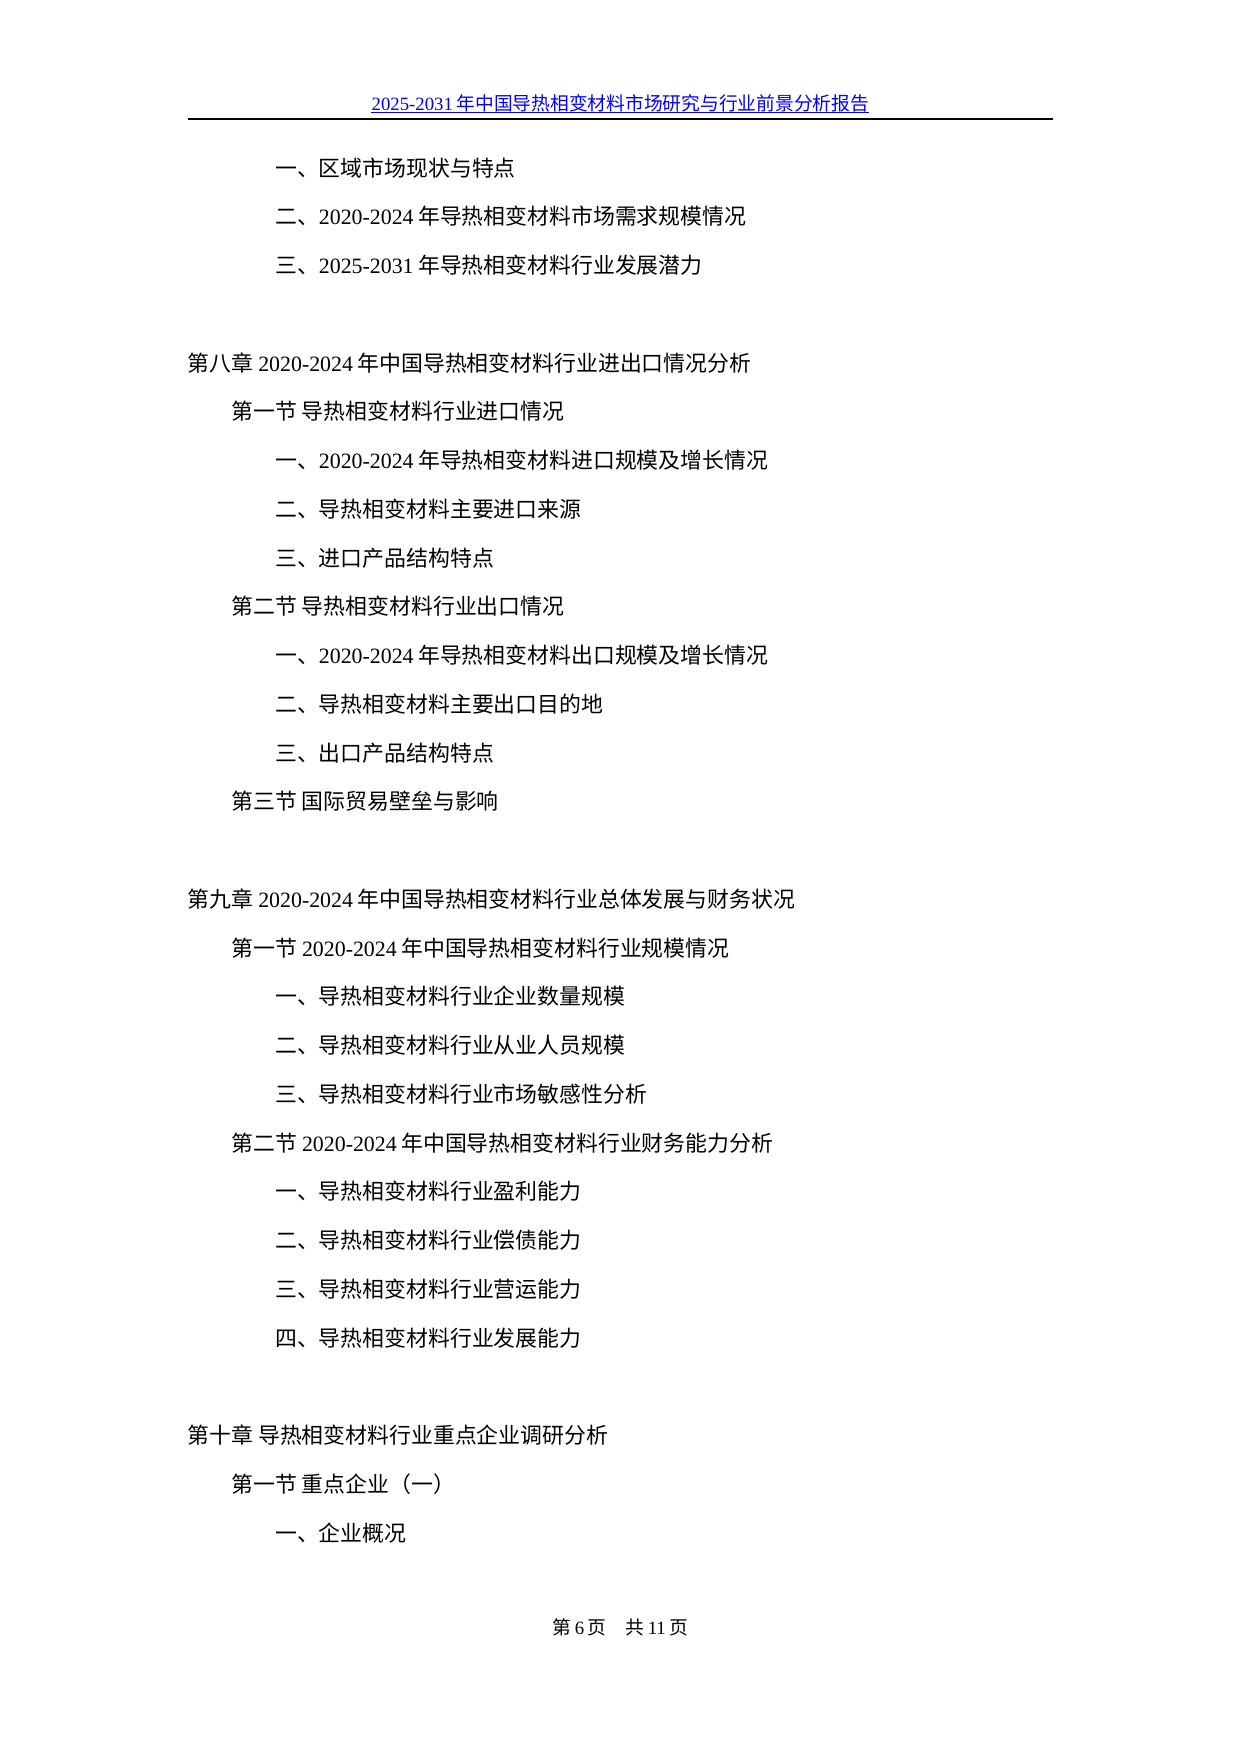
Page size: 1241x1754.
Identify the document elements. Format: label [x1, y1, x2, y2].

text [187, 150, 1053, 1548]
